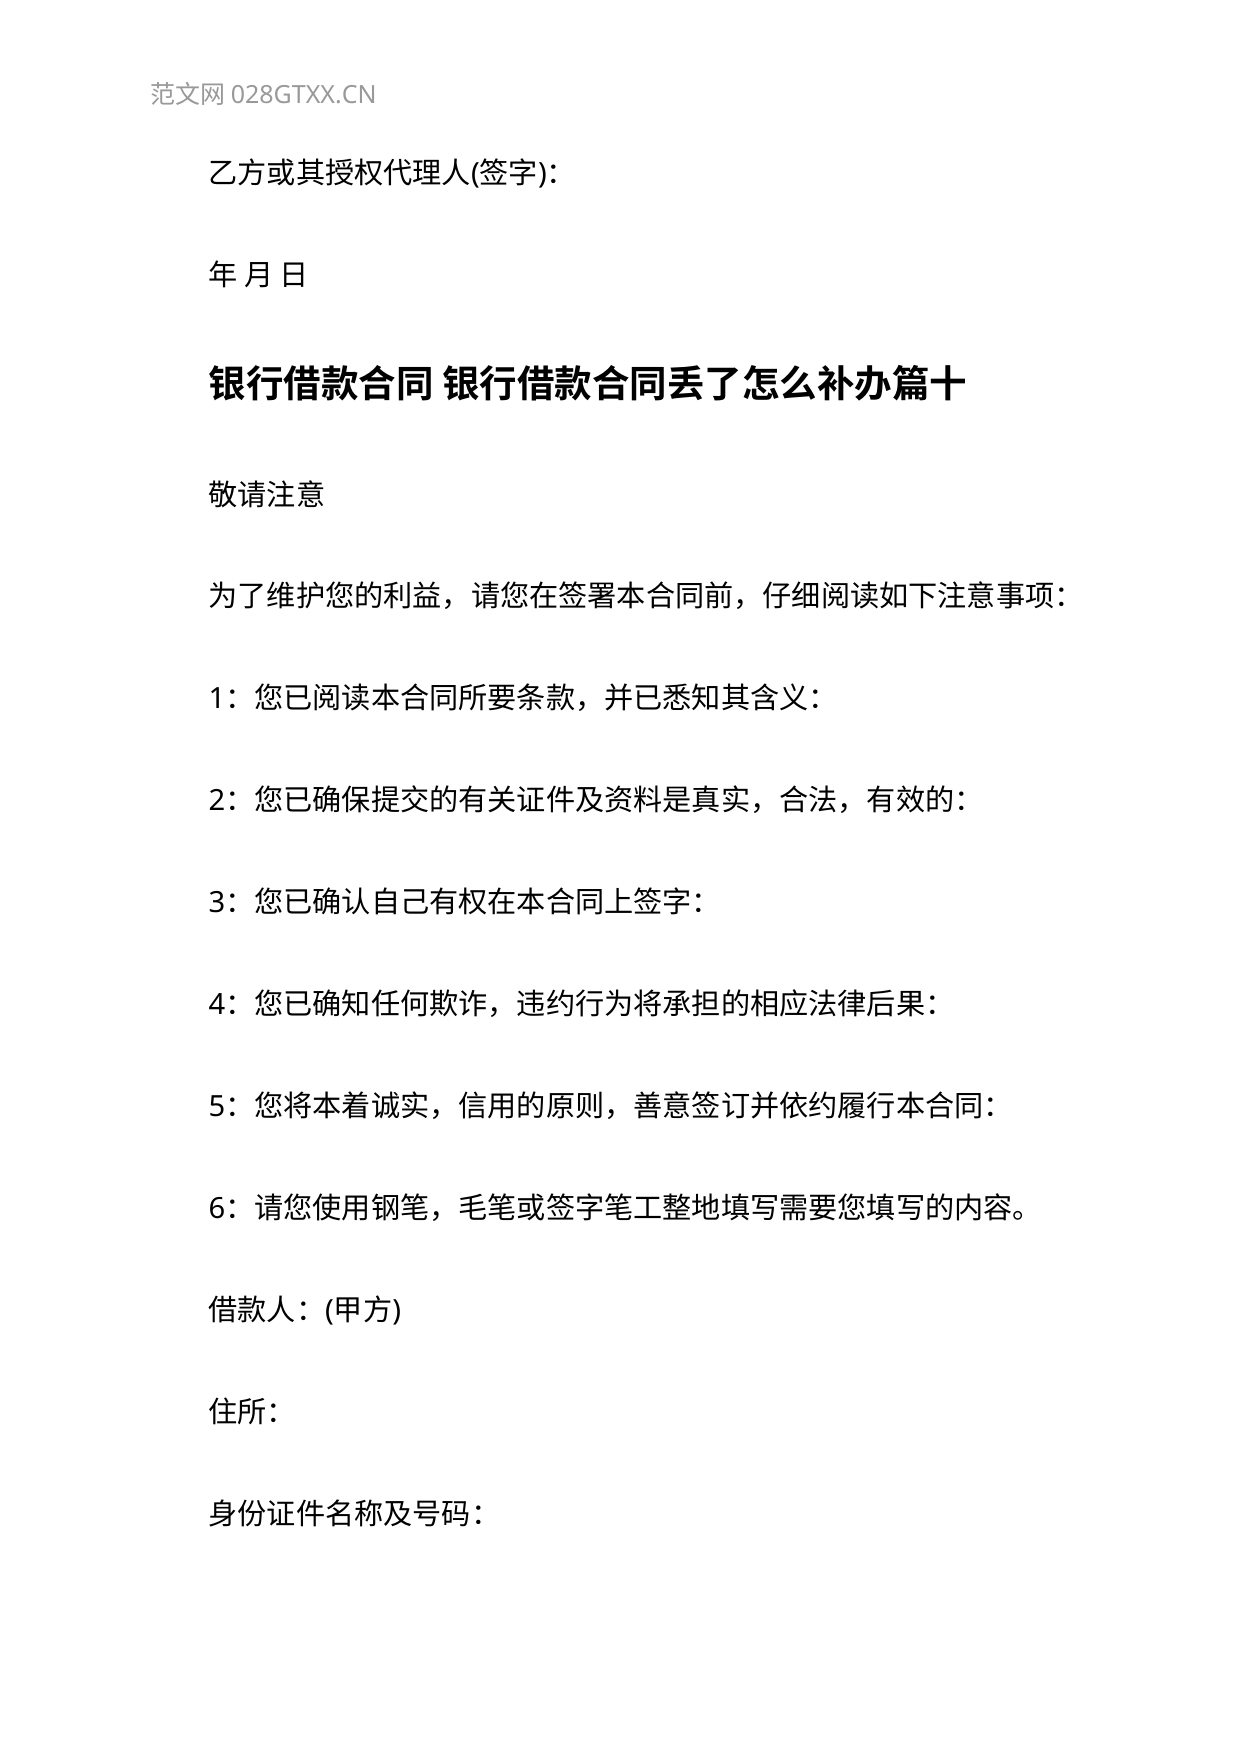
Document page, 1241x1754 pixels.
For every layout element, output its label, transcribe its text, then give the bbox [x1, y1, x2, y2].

text 乙方或其授权代理人(签字)： [150, 150, 1090, 192]
text 敬请注意 [150, 471, 1090, 513]
text 1：您已阅读本合同所要条款，并已悉知其含义： [150, 675, 1090, 717]
text 身份证件名称及号码： [150, 1490, 1090, 1533]
text 5：您将本着诚实，信用的原则，善意签订并依约履行本合同： [150, 1083, 1090, 1125]
text 为了维护您的利益，请您在签署本合同前，仔细阅读如下注意事项： [150, 573, 1090, 615]
text 银行借款合同 银行借款合同丢了怎么补办篇十 [150, 354, 1090, 408]
text 年 月 日 [150, 252, 1090, 294]
text 4：您已确知任何欺诈，违约行为将承担的相应法律后果： [150, 981, 1090, 1023]
text 3：您已确认自己有权在本合同上签字： [150, 879, 1090, 921]
text 2：您已确保提交的有关证件及资料是真实，合法，有效的： [150, 777, 1090, 819]
text 住所： [150, 1388, 1090, 1431]
text 借款人：(甲方) [150, 1287, 1090, 1329]
text 6：请您使用钢笔，毛笔或签字笔工整地填写需要您填写的内容。 [150, 1184, 1090, 1227]
